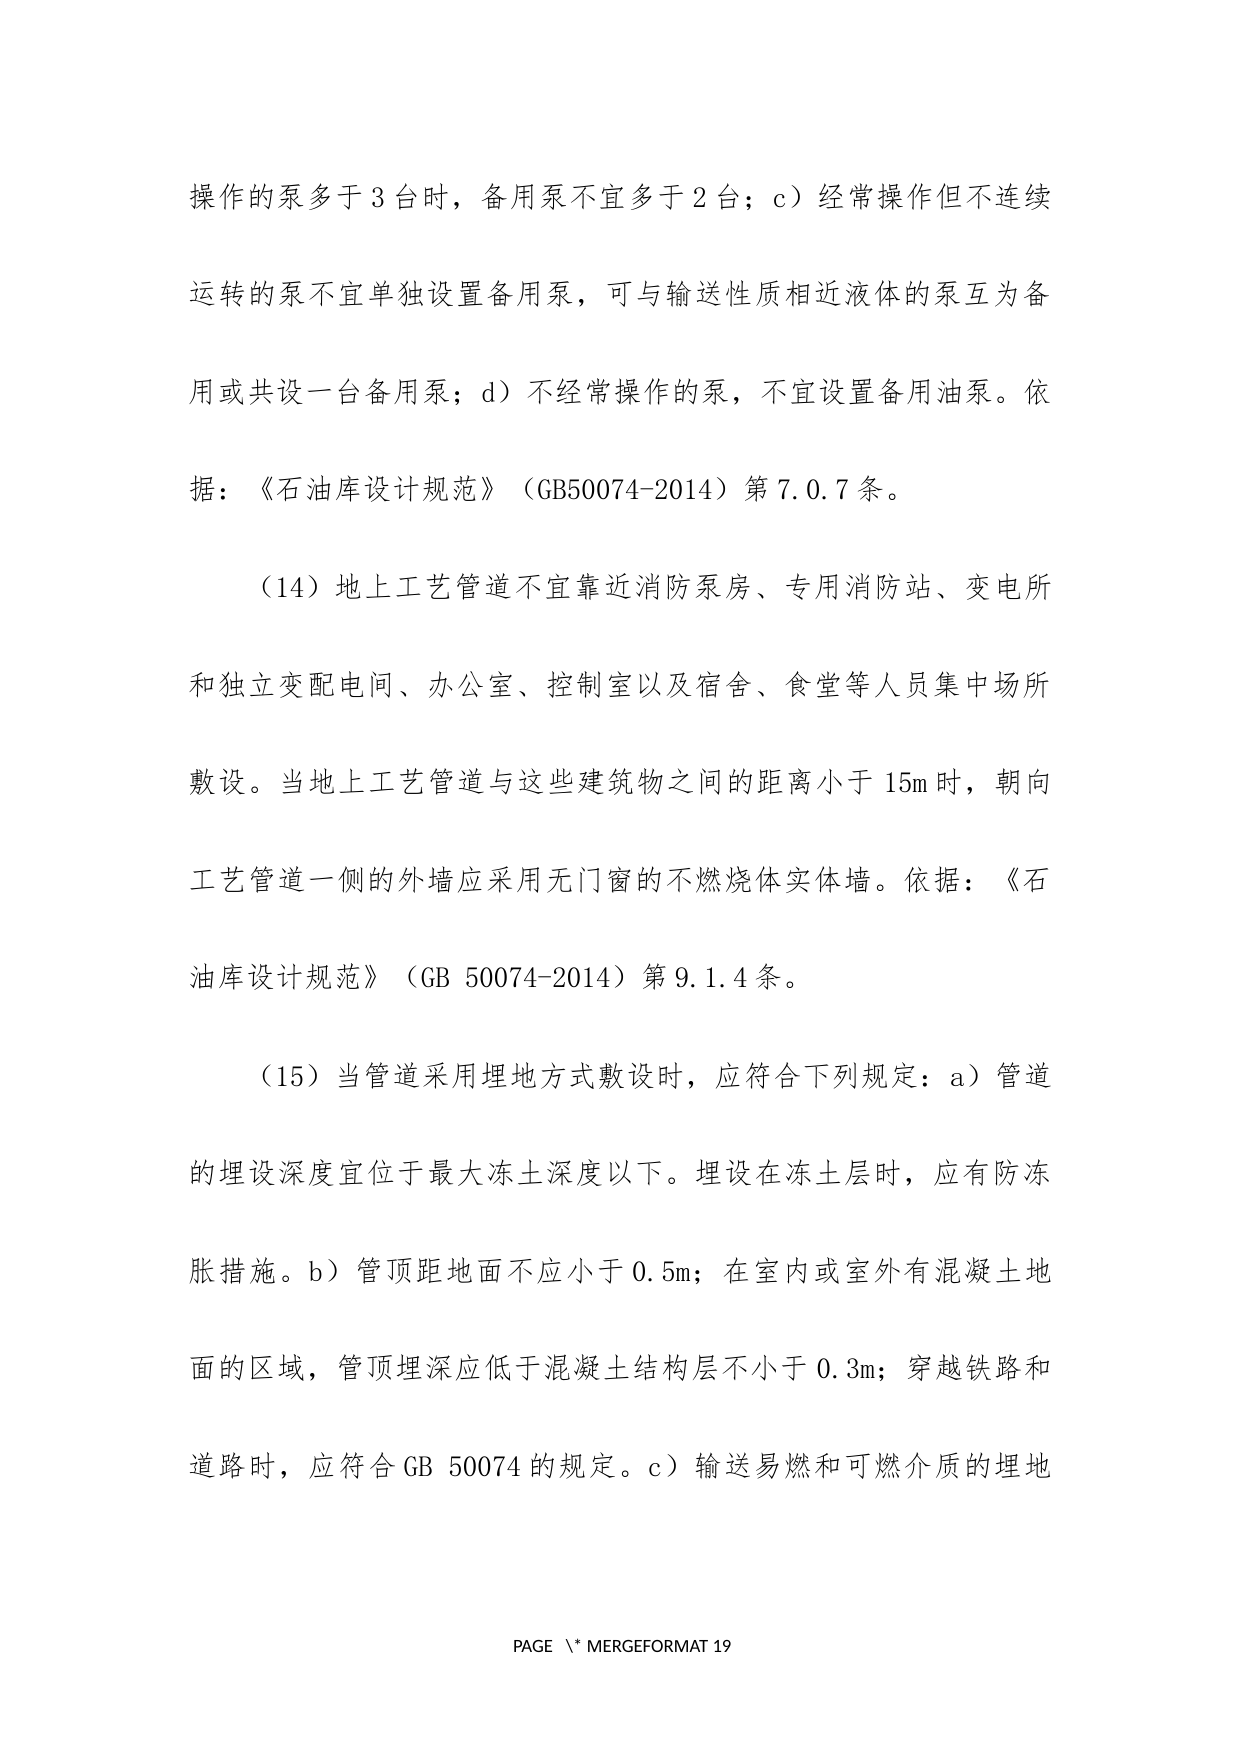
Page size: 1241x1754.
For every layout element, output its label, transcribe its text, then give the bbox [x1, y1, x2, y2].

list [187, 1041, 1053, 1496]
list 地上工艺管道不宜靠近消防泵房、专用消防站、变电所和独立变配电间、办公室、控制室以及宿舍、食堂等人员集中场所敷设。当地上工艺管道与这些建筑物之间的距离小于15m时，朝向工艺管道一侧的外墙应采用无门窗的不燃烧体实体墙。依据：《石油库设计规范》（GB 50074-2014）第9.1.4条。 [187, 553, 1053, 1008]
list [187, 162, 1053, 519]
